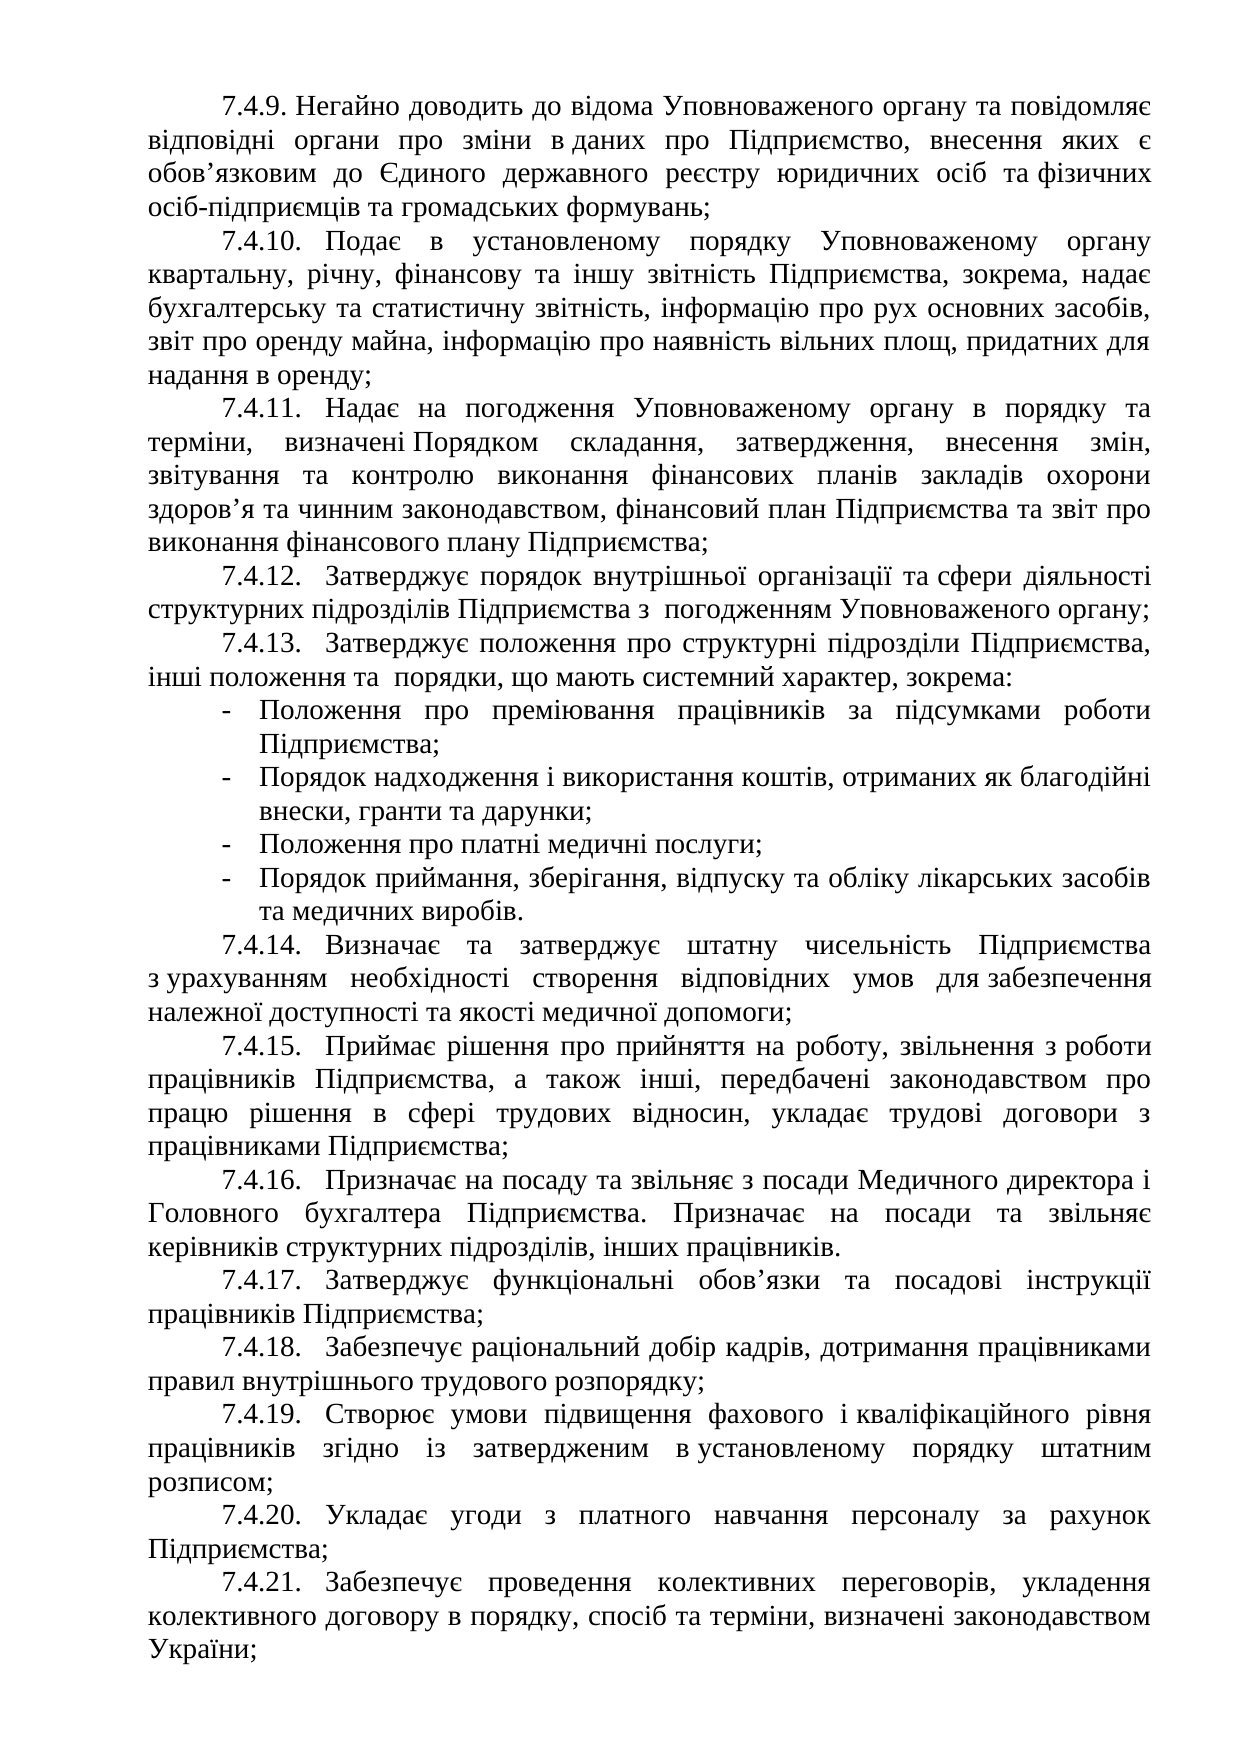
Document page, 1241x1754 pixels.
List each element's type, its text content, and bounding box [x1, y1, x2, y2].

list Призначає на посаду та звільняє з посади Медичного директора і Головного бухгалтера Підприємства. Призначає на посади та звільняє керівників структурних підрозділів, інших працівників. [148, 1162, 1152, 1262]
list Надає на погодження Уповноваженому органу в порядку та терміни, визначені Порядком складання, затвердження, внесення змін, звітування та контролю виконання фінансових планів закладів охорони здоров’я та чинним законодавством, фінансовий план Підприємства та звіт про виконання фінансового плану Підприємства; [148, 491, 1152, 558]
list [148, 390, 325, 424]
list Подає в установленому порядку Уповноваженому органу квартальну, річну, фінансову та іншу звітність Підприємства, зокрема, надає бухгалтерську та статистичну звітність, інформацію про рух основних засобів, звіт про оренду майна, інформацію про наявність вільних площ, придатних для надання в оренду; [148, 223, 1152, 390]
list Визначає та затверджує штатну чисельність Підприємства з урахуванням необхідності створення відповідних умов для забезпечення належної доступності та якості медичної допомоги; [148, 927, 1152, 1028]
list Положення про платні медичні послуги; [221, 826, 1152, 860]
list Затверджує функціональні обов’язки та посадові інструкції працівників Підприємства; [148, 1262, 1152, 1329]
list Створює умови підвищення фахового і кваліфікаційного рівня працівників згідно із затвердженим в установленому порядку штатним розписом; [148, 1397, 1152, 1497]
list Забезпечує раціональний добір кадрів, дотримання працівниками правил внутрішнього трудового розпорядку; [148, 1329, 1152, 1397]
list Приймає рішення про прийняття на роботу, звільнення з роботи працівників Підприємства, а також інші, передбачені законодавством про працю рішення в сфері трудових відносин, укладає трудові договори з працівниками Підприємства; [148, 1028, 1152, 1162]
list Затверджує положення про структурні підрозділи Підприємства, інші положення та порядки, що мають системний характер, зокрема: [148, 625, 1152, 692]
list Негайно доводить до відома Уповноваженого органу та повідомляє відповідні органи про зміни в даних про Підприємство, внесення яких є обов’язковим до Єдиного державного реєстру юридичних осіб та фізичних осіб-підприємців та громадських формувань; [148, 88, 1152, 223]
list Затверджує порядок внутрішньої організації та сфери діяльності структурних підрозділів Підприємства з погодженням Уповноваженого органу; [148, 558, 1152, 625]
list Укладає угоди з платного навчання персоналу за рахунок Підприємства; [148, 1497, 1152, 1564]
list Порядок приймання, зберігання, відпуску та обліку лікарських засобів та медичних виробів. [221, 860, 1152, 927]
list Забезпечує проведення колективних переговорів, укладення колективного договору в порядку, спосіб та терміни, визначені законодавством України; [148, 1564, 1152, 1665]
list Порядок надходження і використання коштів, отриманих як благодійні внески, гранти та дарунки; [221, 759, 1152, 826]
list Положення про преміювання працівників за підсумками роботи Підприємства; [221, 692, 1152, 759]
